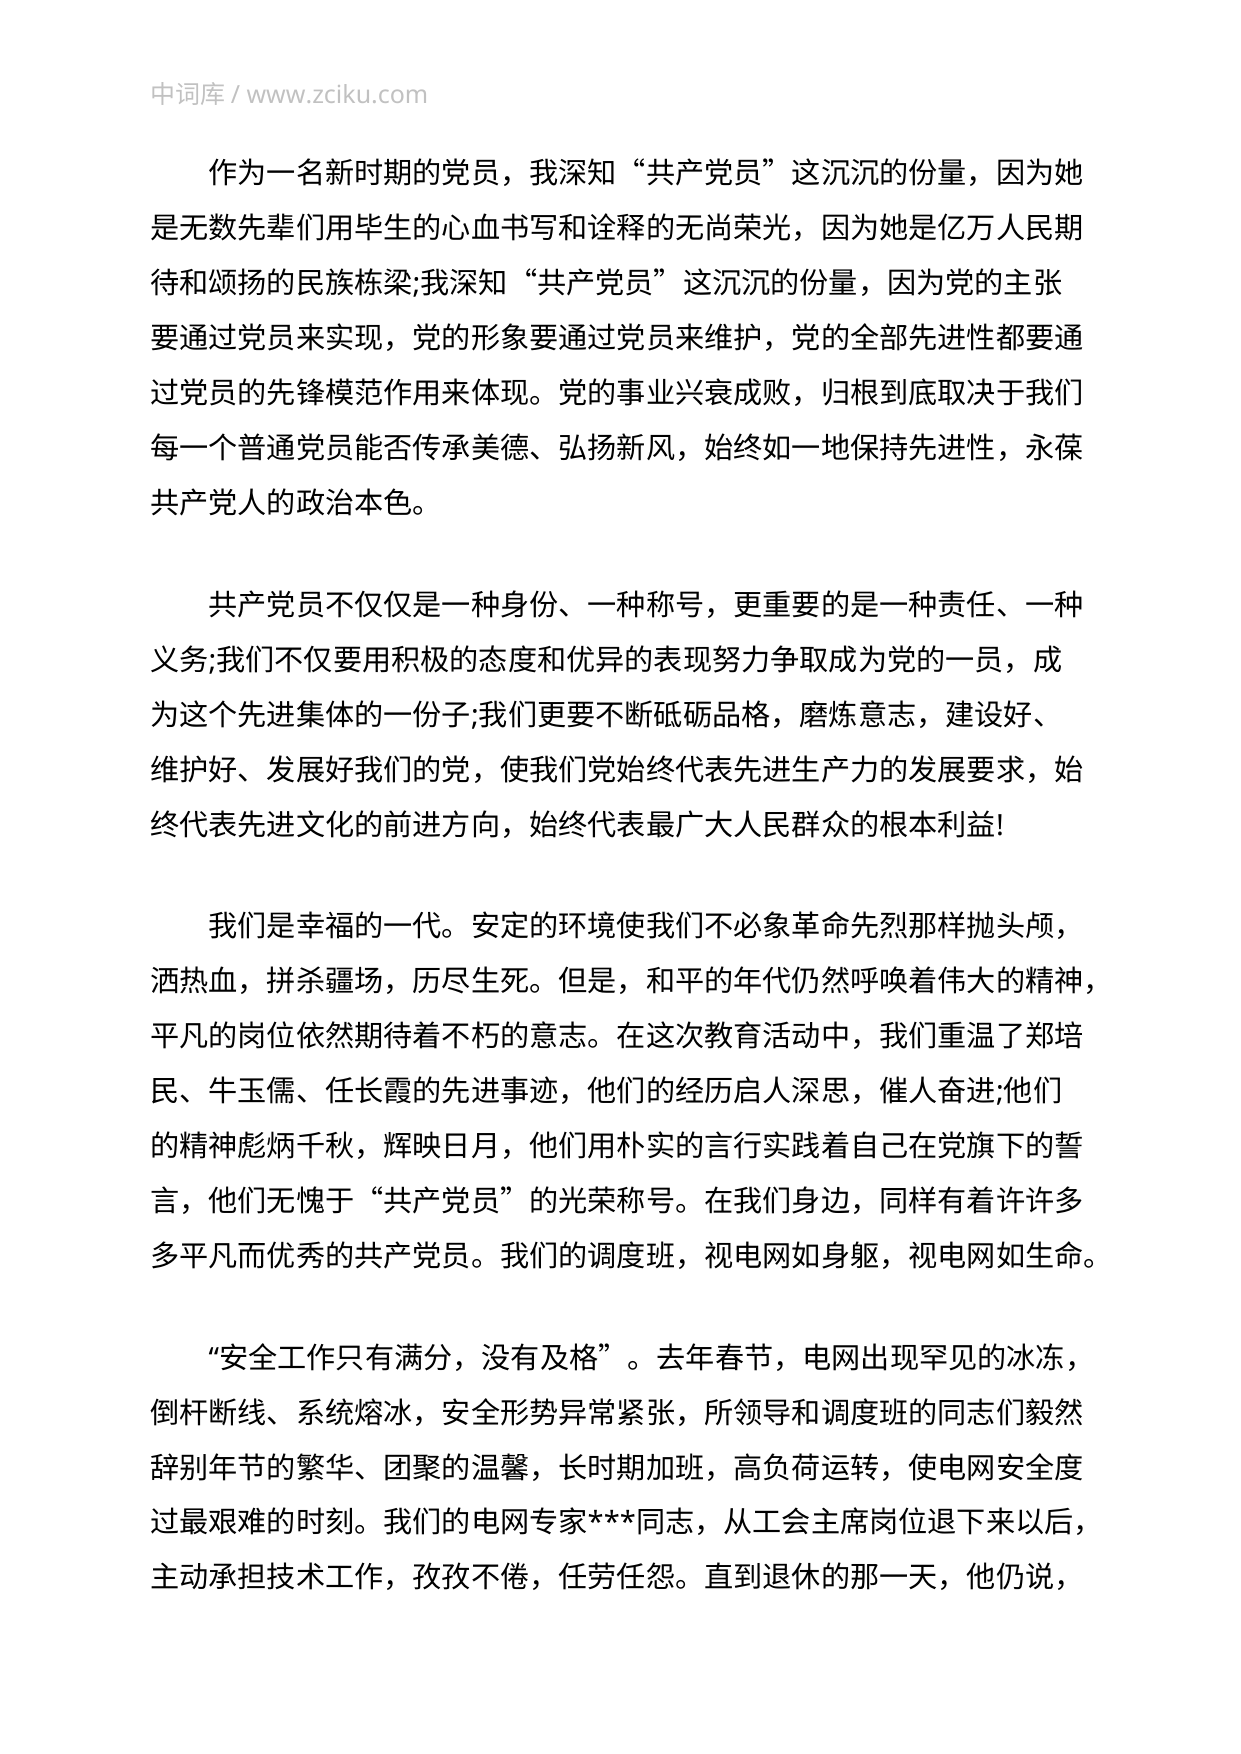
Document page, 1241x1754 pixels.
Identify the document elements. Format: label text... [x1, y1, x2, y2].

text 共产党员不仅仅是一种身份、一种称号，更重要的是一种责任、一种义务;我们不仅要用积极的态度和优异的表现努力争取成为党的一员，成为这个先进集体的一份子;我们更要不断砥砺品格，磨炼意志，建设好、维护好、发展好我们的党，使我们党始终代表先进生产力的发展要求，始终代表先进文化的前进方向，始终代表最广大人民群众的根本利益! [150, 581, 1090, 843]
text 作为一名新时期的党员，我深知“共产党员”这沉沉的份量，因为她是无数先辈们用毕生的心血书写和诠释的无尚荣光，因为她是亿万人民期待和颂扬的民族栋梁;我深知“共产党员”这沉沉的份量，因为党的主张要通过党员来实现，党的形象要通过党员来维护，党的全部先进性都要通过党员的先锋模范作用来体现。党的事业兴衰成败，归根到底取决于我们每一个普通党员能否传承美德、弘扬新风，始终如一地保持先进性，永葆共产党人的政治本色。 [150, 150, 1090, 522]
text 我们是幸福的一代。安定的环境使我们不必象革命先烈那样抛头颅，洒热血，拼杀疆场，历尽生死。但是，和平的年代仍然呼唤着伟大的精神，平凡的岗位依然期待着不朽的意志。在这次教育活动中，我们重温了郑培民、牛玉儒、任长霞的先进事迹，他们的经历启人深思，催人奋进;他们的精神彪炳千秋，辉映日月，他们用朴实的言行实践着自己在党旗下的誓言，他们无愧于“共产党员”的光荣称号。在我们身边，同样有着许许多多平凡而优秀的共产党员。我们的调度班，视电网如身躯，视电网如生命。 [150, 903, 1090, 1275]
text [150, 1334, 1090, 1596]
